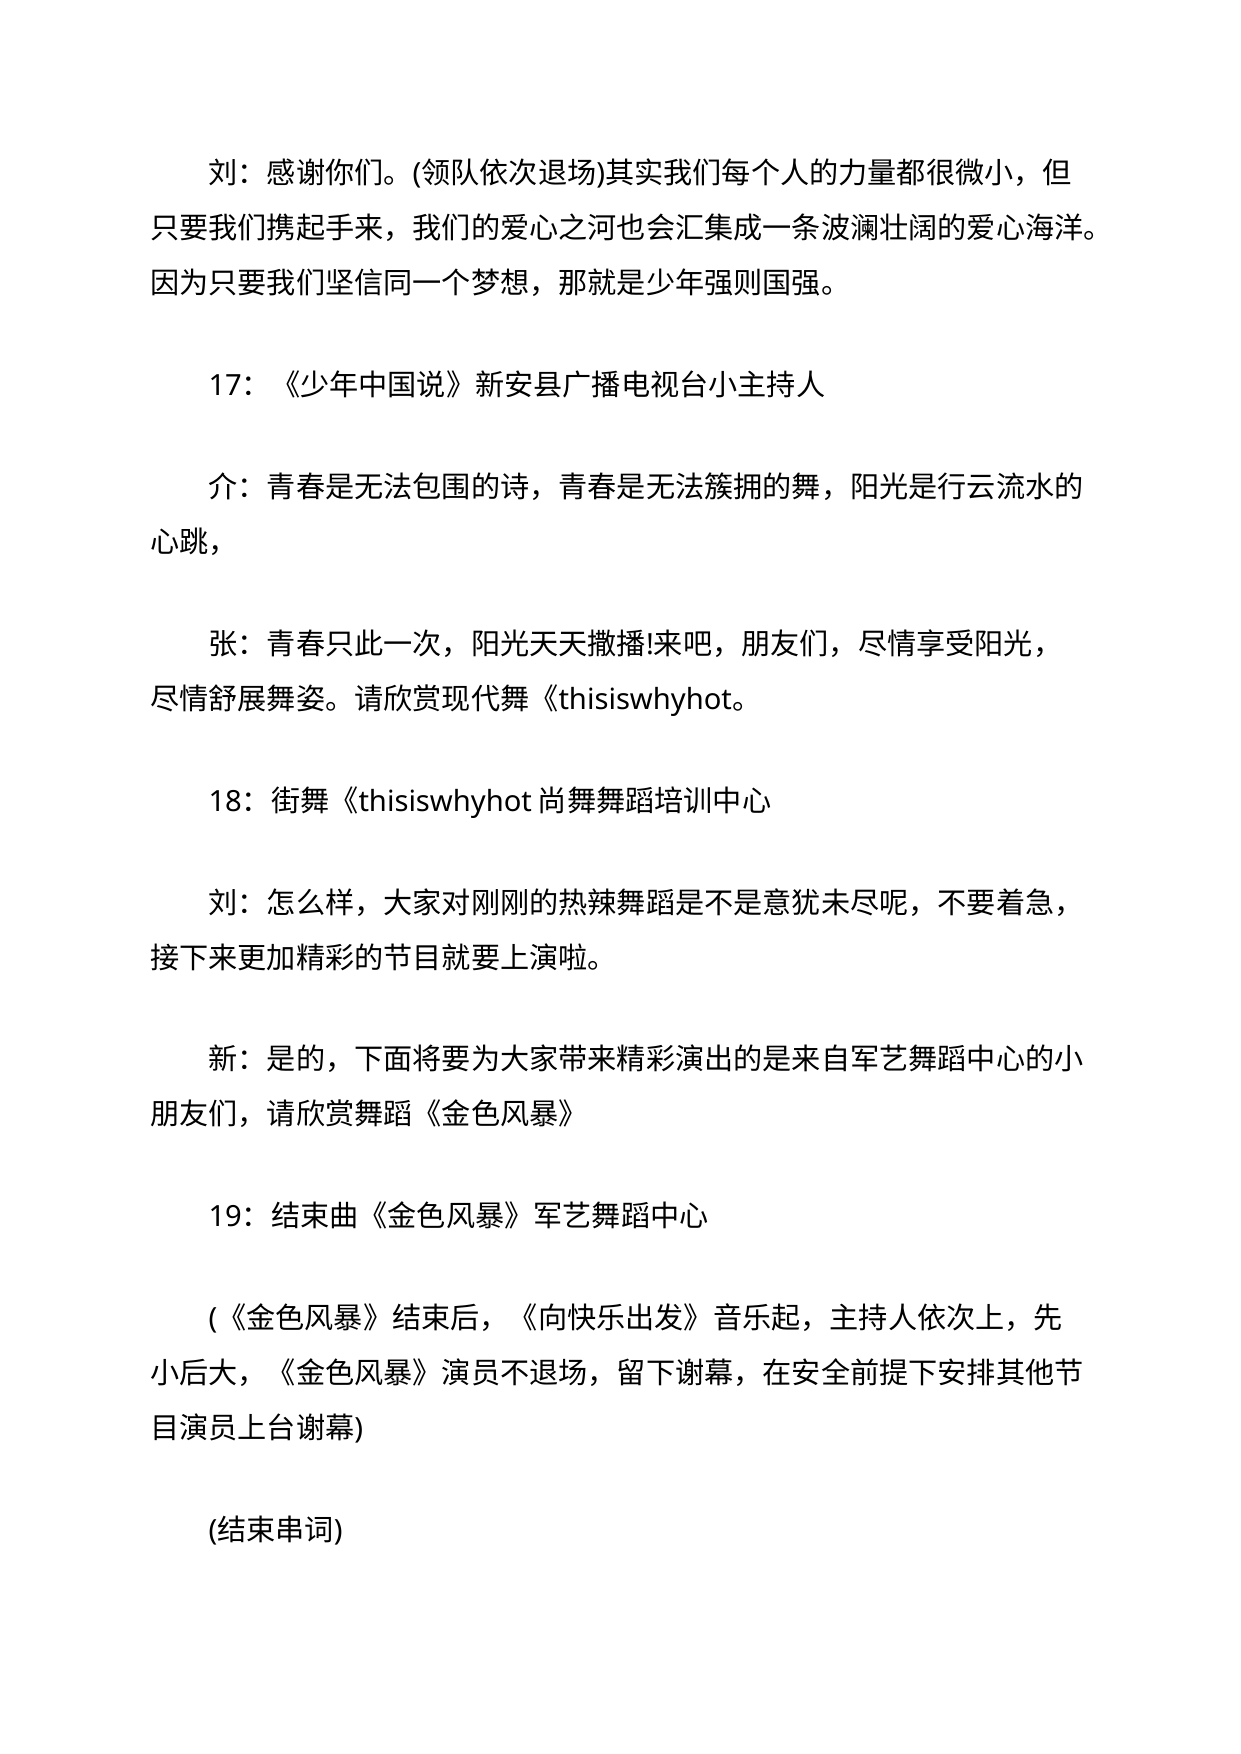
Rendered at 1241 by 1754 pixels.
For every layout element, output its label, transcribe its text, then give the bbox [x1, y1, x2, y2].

text 18：街舞《thisiswhyhot尚舞舞蹈培训中心 [150, 777, 1090, 820]
text 介：青春是无法包围的诗，青春是无法簇拥的舞，阳光是行云流水的心跳， [150, 464, 1090, 561]
text 张：青春只此一次，阳光天天撒播!来吧，朋友们，尽情享受阳光，尽情舒展舞姿。请欣赏现代舞《thisiswhyhot。 [150, 620, 1090, 718]
text 刘：怎么样，大家对刚刚的热辣舞蹈是不是意犹未尽呢，不要着急，接下来更加精彩的节目就要上演啦。 [150, 879, 1090, 976]
text 17：《少年中国说》新安县广播电视台小主持人 [150, 362, 1090, 404]
text 19：结束曲《金色风暴》军艺舞蹈中心 [150, 1193, 1090, 1235]
text (《金色风暴》结束后，《向快乐出发》音乐起，主持人依次上，先小后大，《金色风暴》演员不退场，留下谢幕，在安全前提下安排其他节目演员上台谢幕) [150, 1294, 1090, 1447]
text 刘：感谢你们。(领队依次退场)其实我们每个人的力量都很微小，但只要我们携起手来，我们的爱心之河也会汇集成一条波澜壮阔的爱心海洋。因为只要我们坚信同一个梦想，那就是少年强则国强。 [150, 150, 1090, 302]
text 新：是的，下面将要为大家带来精彩演出的是来自军艺舞蹈中心的小朋友们，请欣赏舞蹈《金色风暴》 [150, 1036, 1090, 1133]
text (结束串词) [150, 1506, 1090, 1549]
